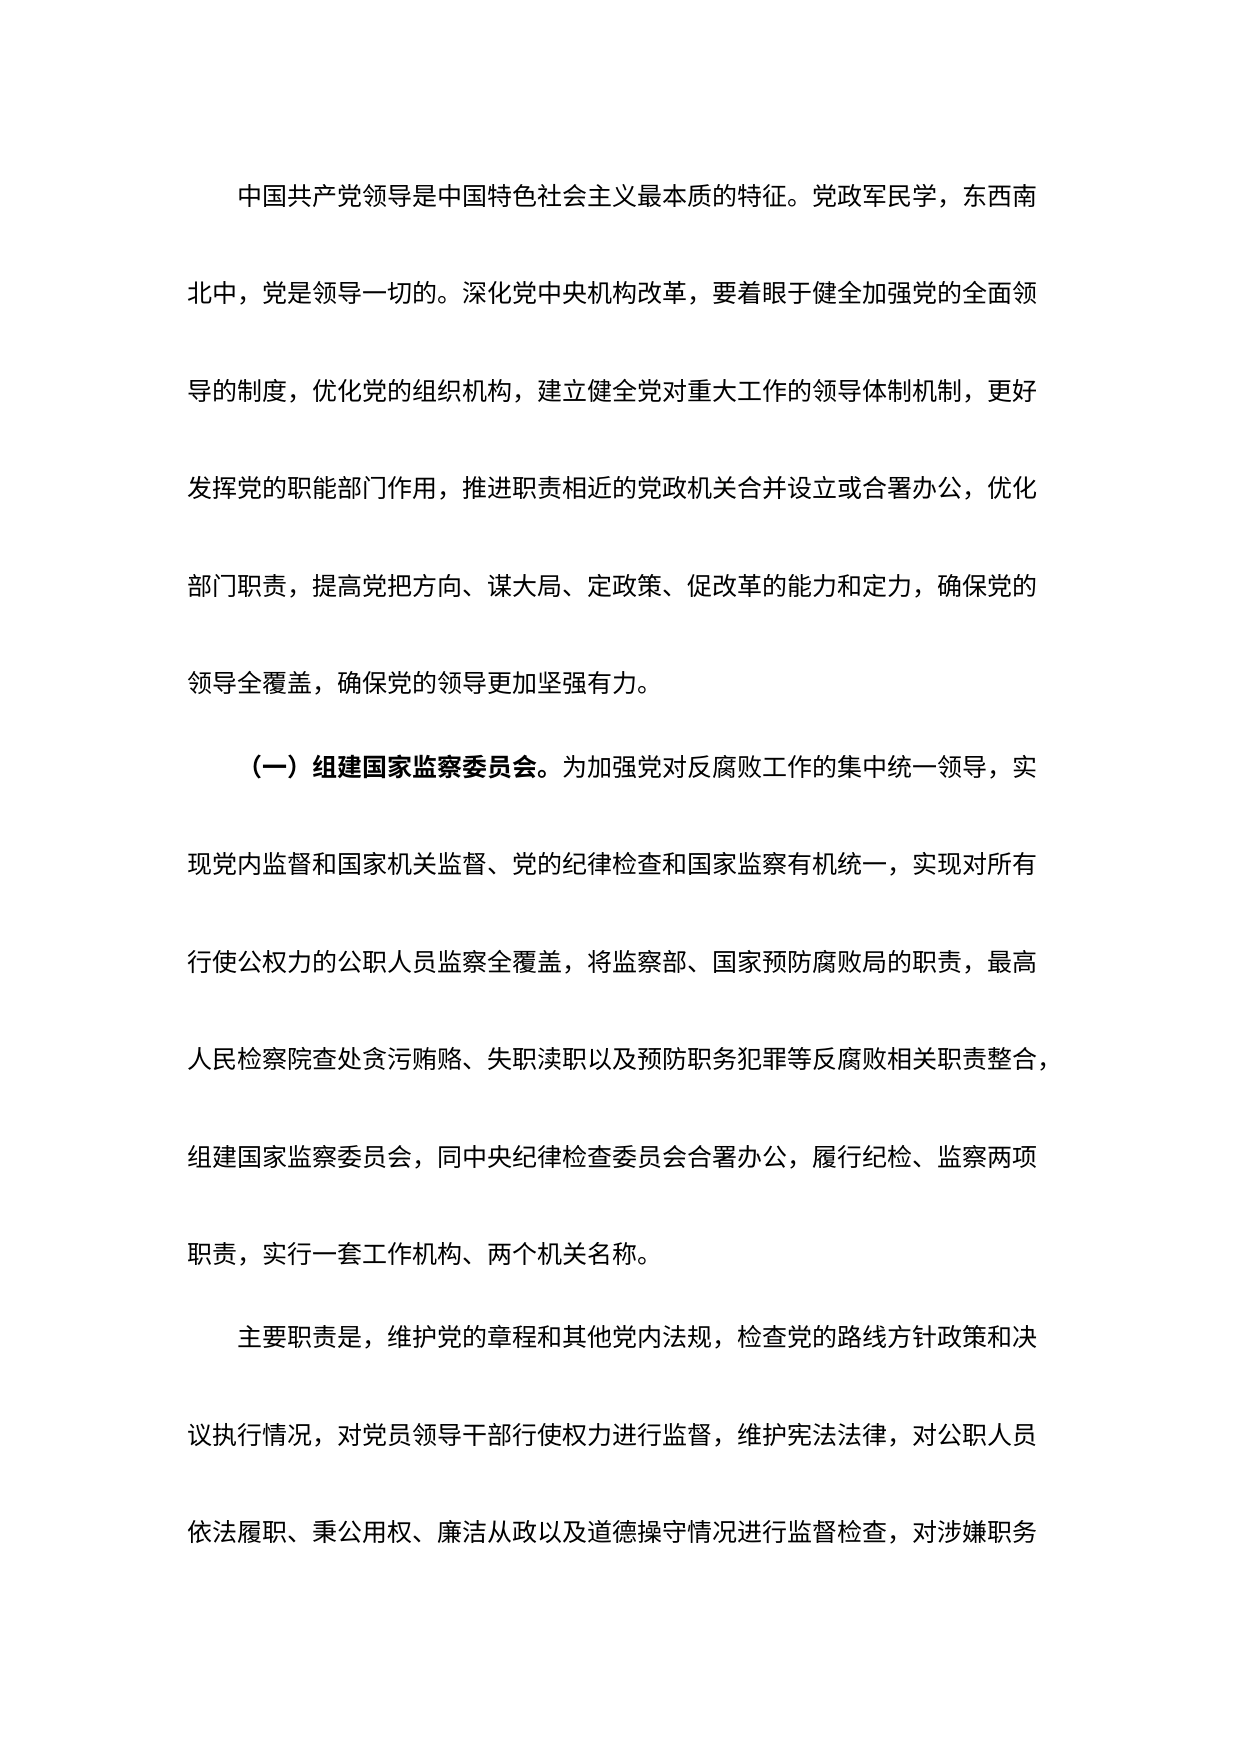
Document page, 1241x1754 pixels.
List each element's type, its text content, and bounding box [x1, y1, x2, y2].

text 中国共产党领导是中国特色社会主义最本质的特征。党政军民学，东西南北中，党是领导一切的。深化党中央机构改革，要着眼于健全加强党的全面领导的制度，优化党的组织机构，建立健全党对重大工作的领导体制机制，更好发挥党的职能部门作用，推进职责相近的党政机关合并设立或合署办公，优化部门职责，提高党把方向、谋大局、定政策、促改革的能力和定力，确保党的领导全覆盖，确保党的领导更加坚强有力。 [187, 162, 1053, 714]
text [187, 1303, 1053, 1563]
text （一）组建国家监察委员会。为加强党对反腐败工作的集中统一领导，实现党内监督和国家机关监督、党的纪律检查和国家监察有机统一，实现对所有行使公权力的公职人员监察全覆盖，将监察部、国家预防腐败局的职责，最高人民检察院查处贪污贿赂、失职渎职以及预防职务犯罪等反腐败相关职责整合，组建国家监察委员会，同中央纪律检查委员会合署办公，履行纪检、监察两项职责，实行一套工作机构、两个机关名称。 [187, 733, 1053, 1285]
